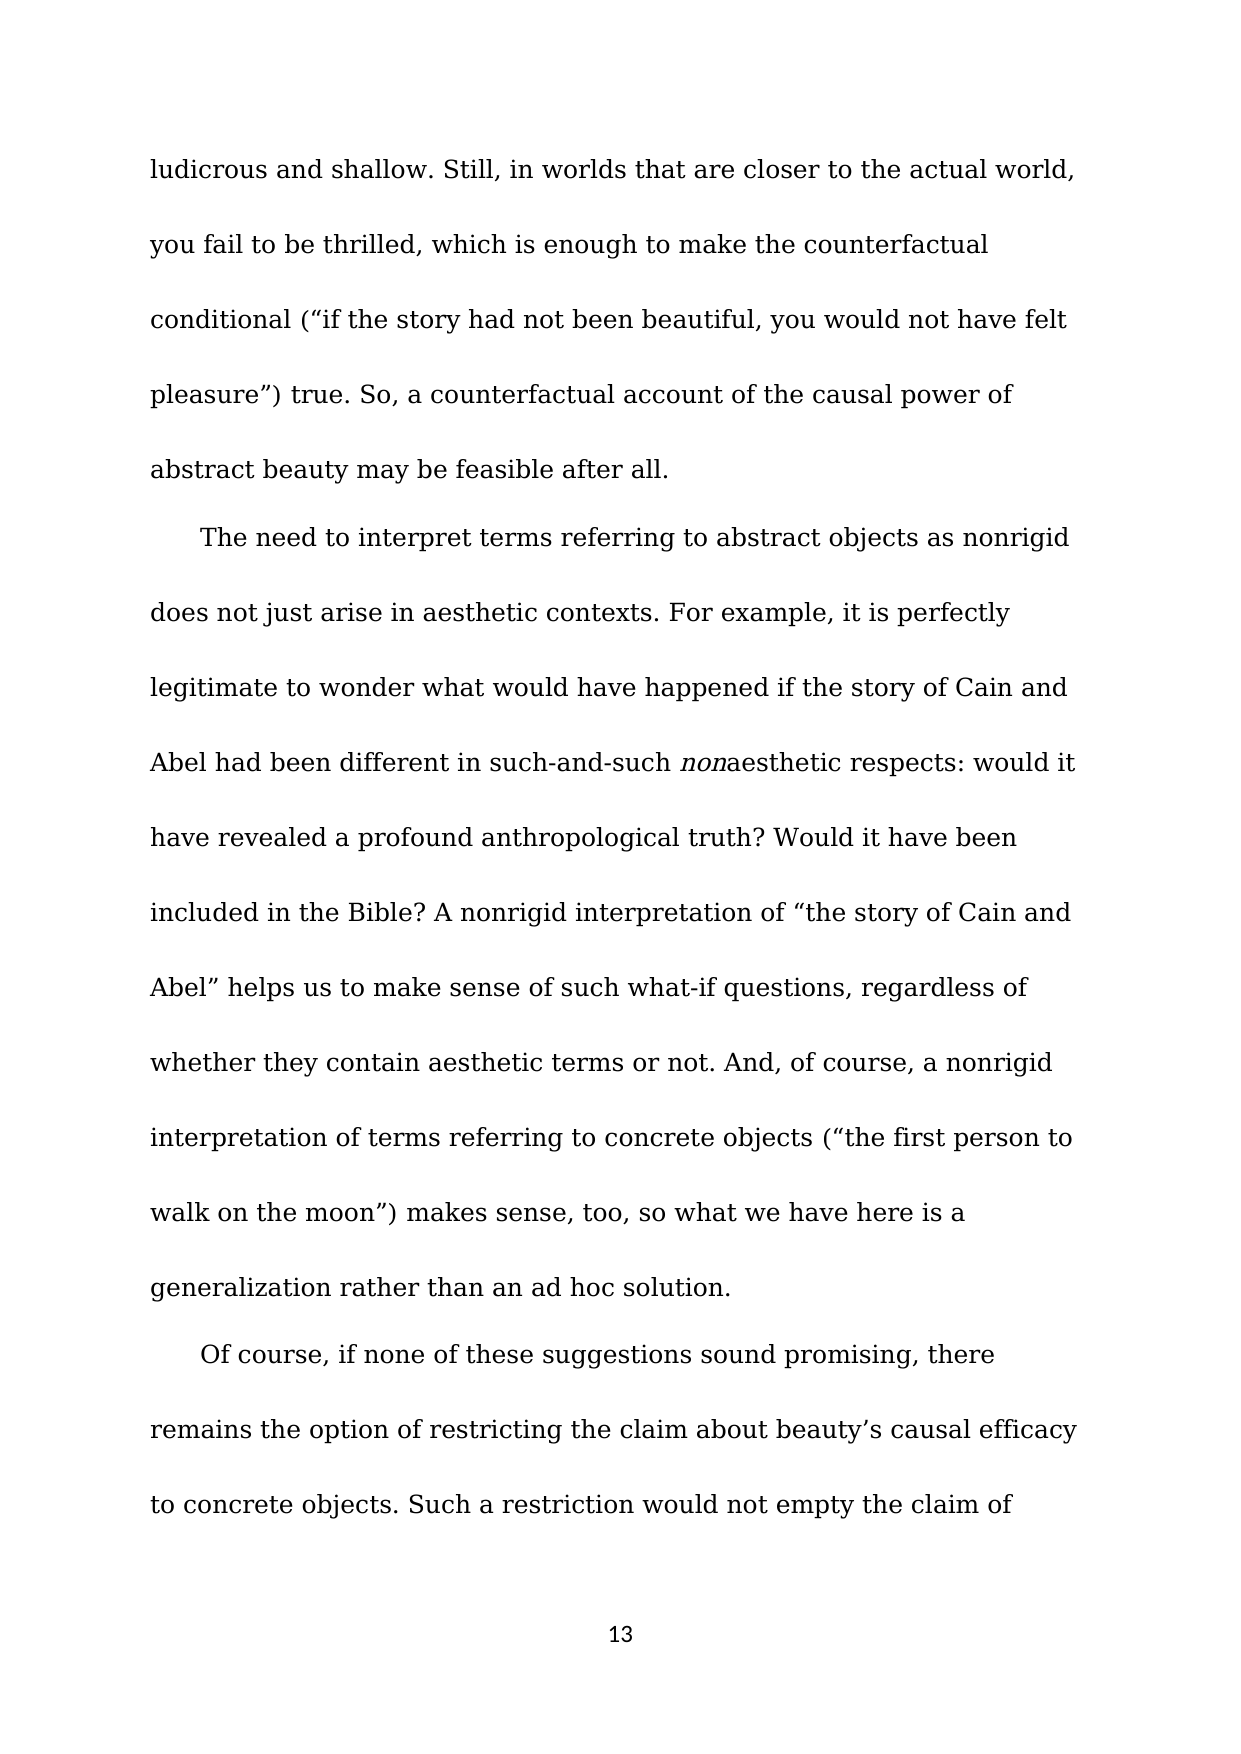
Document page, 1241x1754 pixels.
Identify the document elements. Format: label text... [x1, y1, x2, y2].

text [150, 1335, 1090, 1522]
text The need to interpret terms referring to abstract objects as nonrigid does not just arise in aesthetic contexts. For example, it is perfectly legitimate to wonder what would have happened if the story of Cain and Abel had been different in such-and-such nonaesthetic respects: would it have revealed a profound anthropological truth? Would it have been included in the Bible? A nonrigid interpretation of “the story of Cain and Abel” helps us to make sense of such what-if questions, regardless of whether they contain aesthetic terms or not. And, of course, a nonrigid interpretation of terms referring to concrete objects (“the first person to walk on the moon”) makes sense, too, so what we have here is a generalization rather than an ad hoc solution. [150, 517, 1090, 1305]
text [150, 150, 1090, 487]
